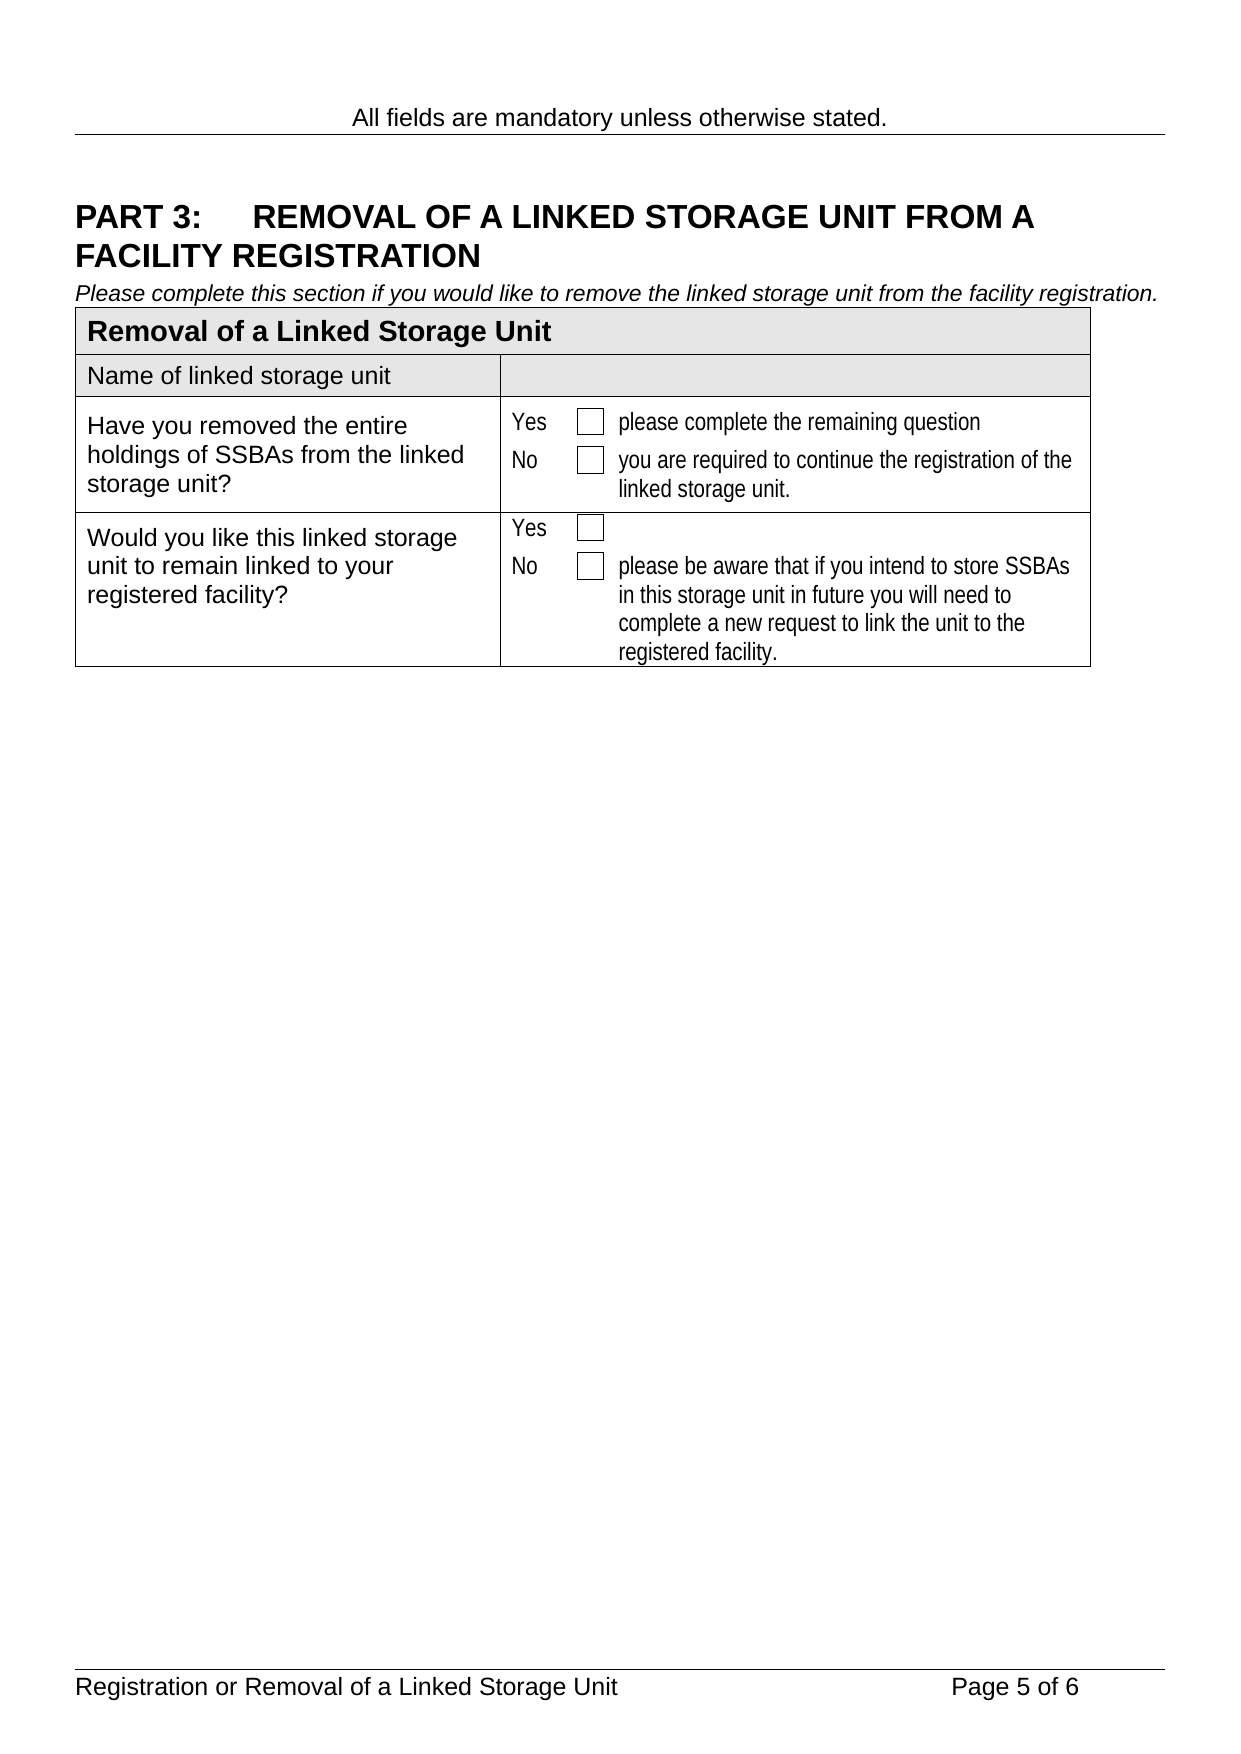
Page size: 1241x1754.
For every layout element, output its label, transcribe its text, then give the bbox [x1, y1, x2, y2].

text Please complete this section if you would like to remove the linked storage unit from the facility registration. [75, 280, 1165, 307]
table_cell Yes please complete the remaining question No you are required to continue the registration of the linked storage unit. [501, 397, 1090, 512]
table_cell [501, 355, 1090, 396]
subtitle PART 3: REMOVAL OF A LINKED STORAGE UNIT FROM A FACILITY REGISTRATION [75, 197, 1165, 274]
table_cell Yes No please be aware that if you intend to store SSBAs in this storage unit in future you will need to complete a new request to link the unit to the registered facility. [501, 513, 1090, 666]
table_header Removal of a Linked Storage Unit [76, 308, 1090, 354]
table_cell Name of linked storage unit [76, 355, 500, 396]
table_cell Have you removed the entire holdings of SSBAs from the linked storage unit? [76, 397, 500, 512]
table_cell Would you like this linked storage unit to remain linked to your registered facility? [76, 513, 500, 666]
